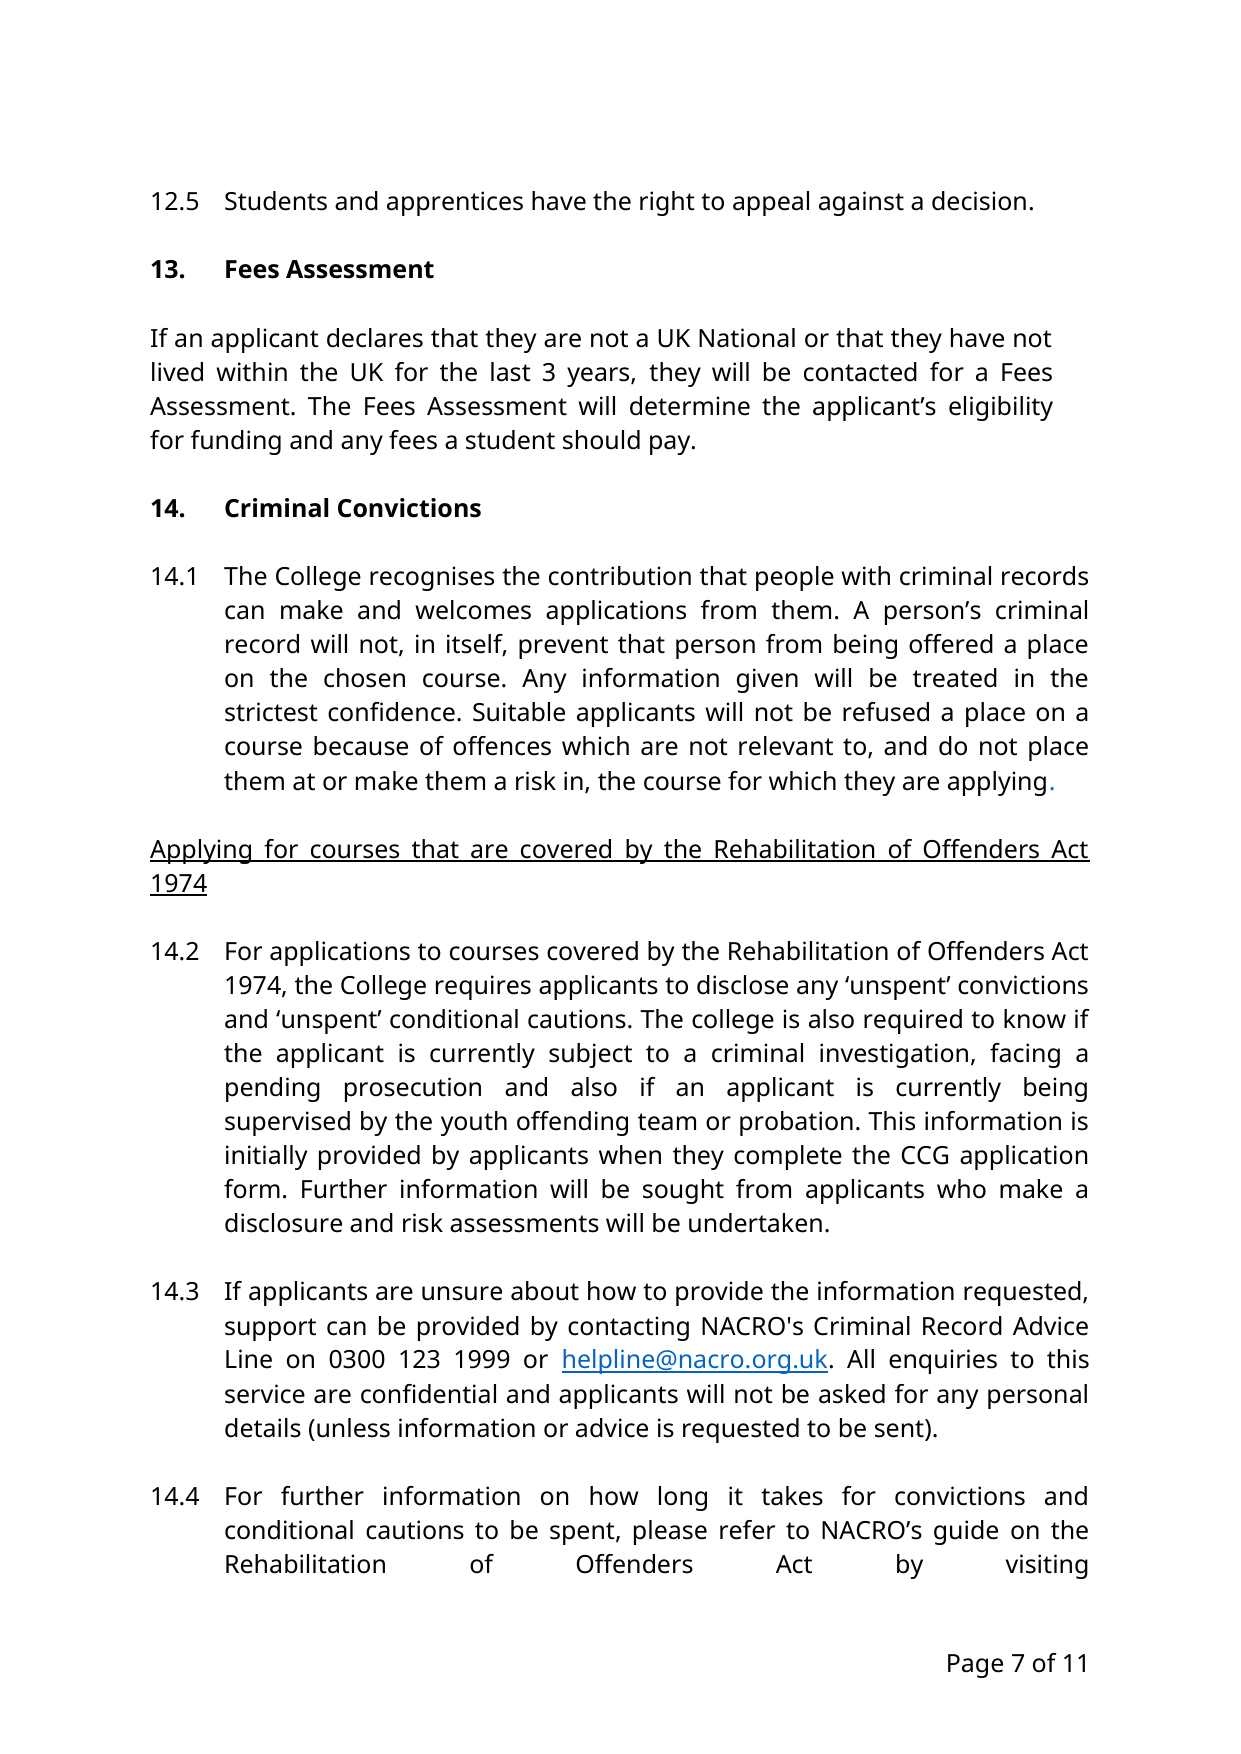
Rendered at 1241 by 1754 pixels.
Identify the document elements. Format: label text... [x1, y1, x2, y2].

text If an applicant declares that they are not a UK National or that they have not lived within the UK for the last 3 years, they will be contacted for a Fees Assessment. The Fees Assessment will determine the applicant’s eligibility for funding and any fees a student should pay. [150, 320, 1054, 457]
list Students and apprentices have the right to appeal against a decision. [150, 184, 1090, 218]
subtitle Criminal Convictions [150, 491, 1090, 525]
text 14.2 For applications to courses covered by the Rehabilitation of Offenders Act 1974, the College requires applicants to disclose any ‘unspent’ convictions and ‘unspent’ conditional cautions. The college is also required to know if the applicant is currently subject to a criminal investigation, facing a pending prosecution and also if an applicant is currently being supervised by the youth offending team or probation. This information is initially provided by applicants when they complete the CCG application form. Further information will be sought from applicants who make a disclosure and risk assessments will be undertaken. [150, 933, 1090, 1240]
text 14.1 The College recognises the contribution that people with criminal records can make and welcomes applications from them. A person’s criminal record will not, in itself, prevent that person from being offered a place on the chosen course. Any information given will be treated in the strictest confidence. Suitable applicants will not be refused a place on a course because of offences which are not relevant to, and do not place them at or make them a risk in, the course for which they are applying. [150, 559, 1090, 797]
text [150, 1478, 1090, 1581]
subtitle Fees Assessment [150, 252, 1090, 286]
text Applying for courses that are covered by the Rehabilitation of Offenders Act 1974 [150, 862, 1090, 899]
text Applying for courses that are covered by the Rehabilitation of Offenders Act 1974 [150, 831, 1090, 860]
text 14.3 If applicants are unsure about how to provide the information requested, support can be provided by contacting NACRO's Criminal Record Advice Line on 0300 123 1999 or helpline@nacro.org.uk. All enquiries to this service are confidential and applicants will not be asked for any personal details (unless information or advice is requested to be sent). [150, 1274, 1090, 1444]
